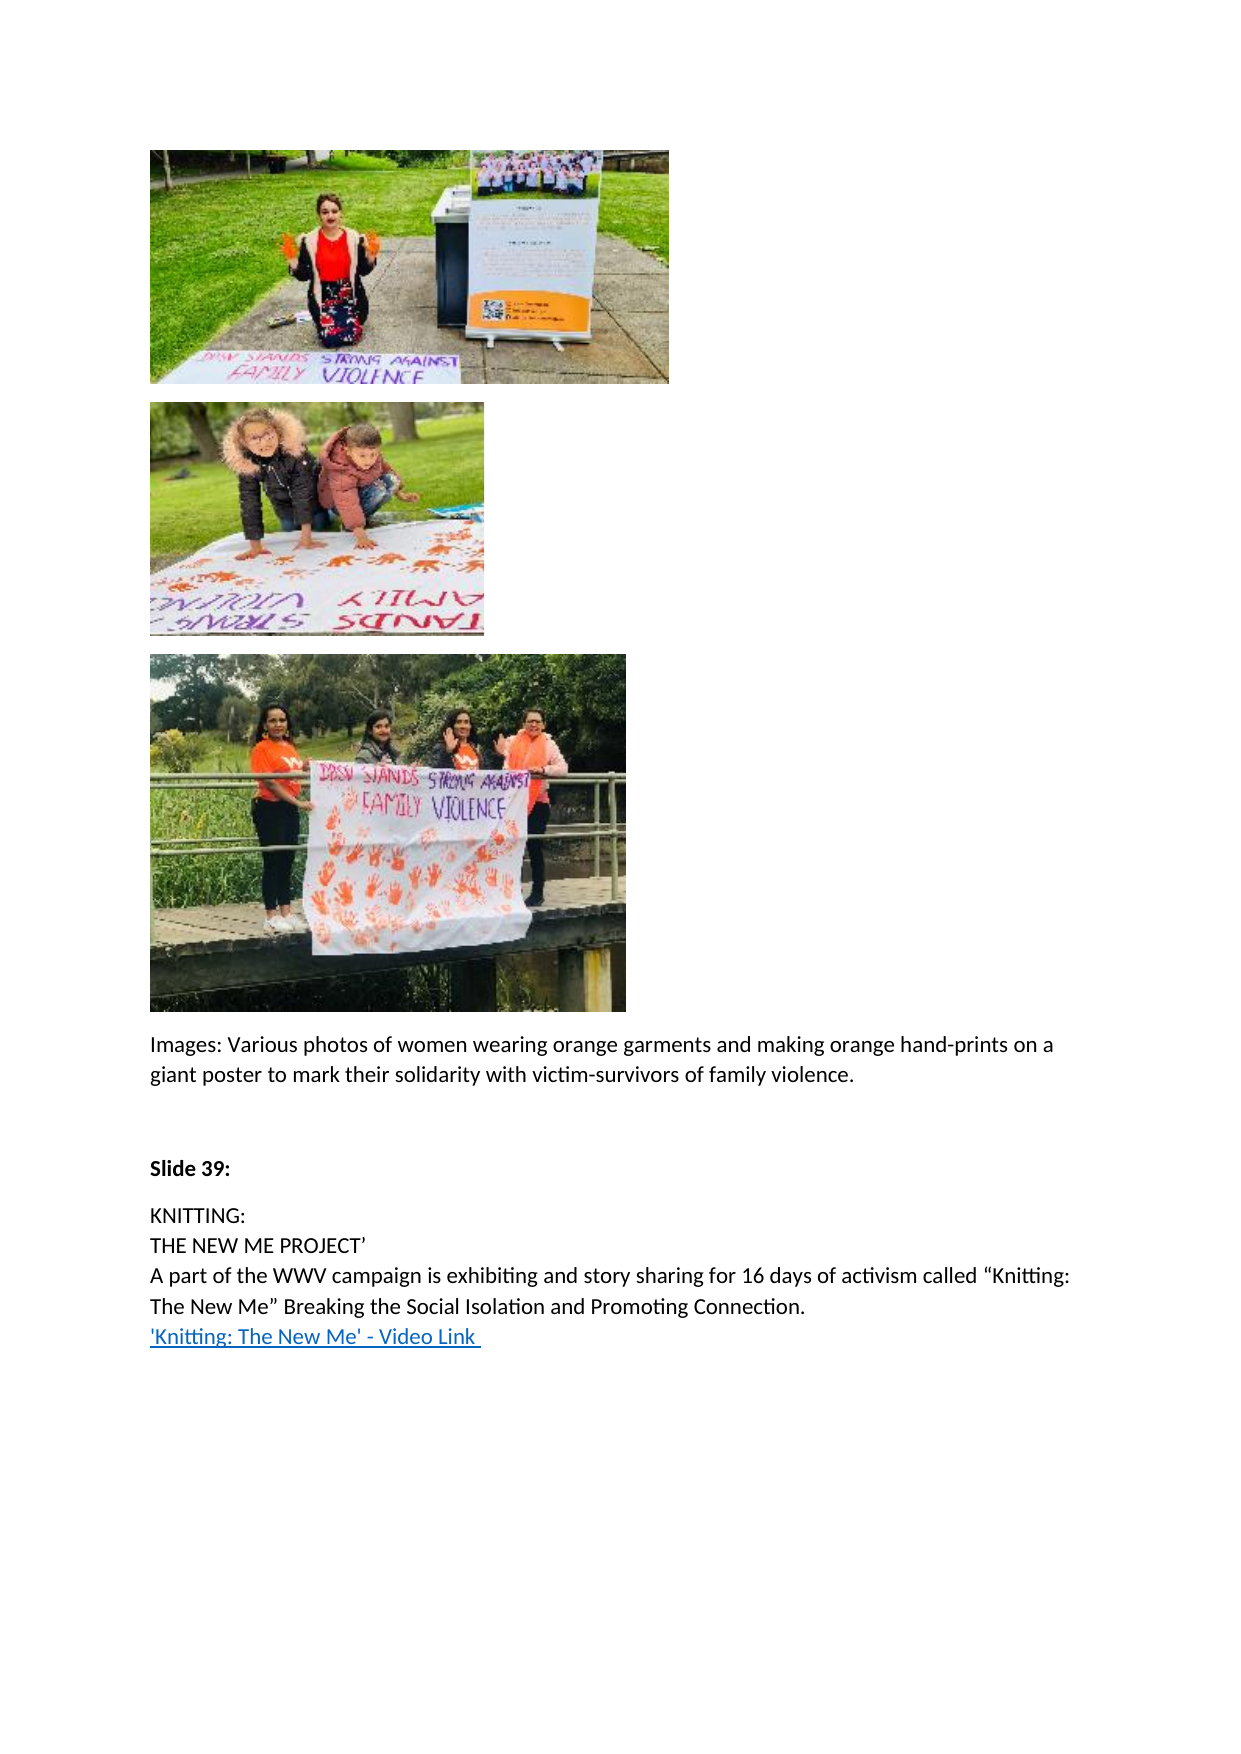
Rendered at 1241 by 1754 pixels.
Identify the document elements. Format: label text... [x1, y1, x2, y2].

text Slide 39: [150, 1154, 1090, 1182]
picture [150, 654, 626, 1012]
text Images: Various photos of women wearing orange garments and making orange hand-prints on a giant poster to mark their solidarity with victim-survivors of family violence. [150, 1030, 1090, 1089]
picture [150, 150, 669, 384]
text KNITTING: THE NEW ME PROJECT’ A part of the WWV campaign is exhibiting and story sharing for 16 days of activism called “Knitting: The New Me” Breaking the Social Isolation and Promoting Connection. 'Knitting: The New Me' - Video Link [150, 1201, 1090, 1350]
picture [150, 402, 485, 636]
